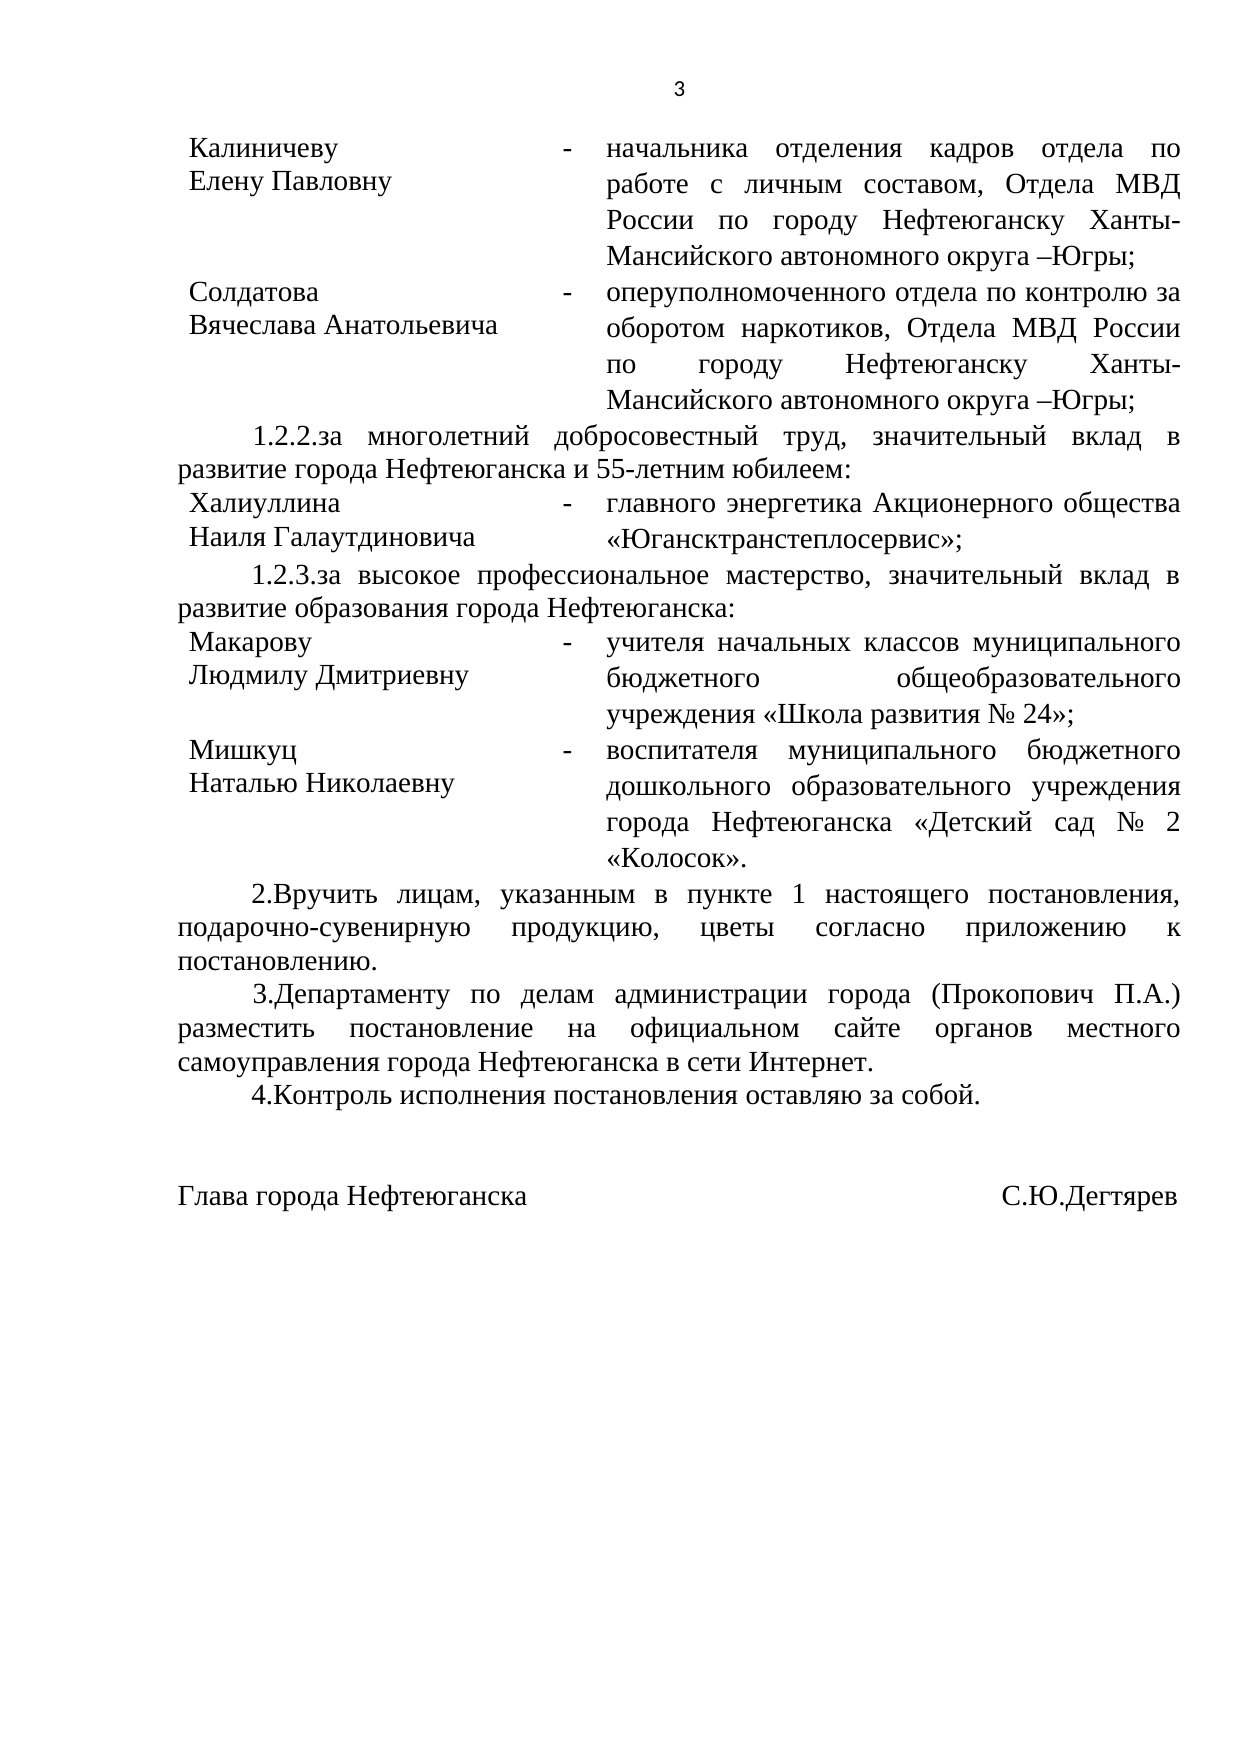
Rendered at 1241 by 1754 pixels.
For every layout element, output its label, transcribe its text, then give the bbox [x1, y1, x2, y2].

table_header Халиуллина Наиля Галаутдиновича [177, 485, 551, 557]
table_cell - [551, 732, 595, 876]
table_header Макарову Людмилу Дмитриевну [177, 624, 551, 732]
table_header главного энергетика Акционерного общества «Югансктранстеплосервис»; [595, 485, 1192, 557]
table_cell начальника отделения кадров отдела по работе с личным составом, Отдела МВД России по городу Нефтеюганску Ханты-Мансийского автономного округа –Югры; [595, 130, 1192, 274]
table_cell Мишкуц Наталью Николаевну [177, 732, 551, 876]
table_cell - [551, 130, 595, 274]
text 1.2.2.за многолетний добросовестный труд, значительный вклад в развитие города Нефтеюганска и 55-летним юбилеем: [177, 418, 1181, 485]
table_header учителя начальных классов муниципального бюджетного общеобразовательного учреждения «Школа развития № 24»; [595, 624, 1192, 732]
table_cell - [551, 274, 595, 418]
table_header - [551, 485, 595, 557]
table_header - [551, 624, 595, 732]
table_cell Калиничеву Елену Павловну [177, 130, 551, 274]
table_cell оперуполномоченного отдела по контролю за оборотом наркотиков, Отдела МВД России по городу Нефтеюганску Ханты-Мансийского автономного округа –Югры; [595, 274, 1192, 418]
text 2.Вручить лицам, указанным в пункте 1 настоящего постановления, подарочно-сувенирную продукцию, цветы согласно приложению к постановлению. [177, 876, 1181, 977]
table_cell Солдатова Вячеслава Анатольевича [177, 274, 551, 418]
table_cell воспитателя муниципального бюджетного дошкольного образовательного учреждения города Нефтеюганска «Детский сад № 2 «Колосок». [595, 732, 1192, 876]
text 1.2.3.за высокое профессиональное мастерство, значительный вклад в развитие образования города Нефтеюганска: [177, 557, 1181, 624]
text Глава города Нефтеюганска С.Ю.Дегтярев [177, 1178, 1181, 1211]
text 3.Департаменту по делам администрации города (Прокопович П.А.) разместить постановление на официальном сайте органов местного самоуправления города Нефтеюганска в сети Интернет. [177, 977, 1181, 1077]
text 4.Контроль исполнения постановления оставляю за собой. [177, 1077, 1181, 1111]
